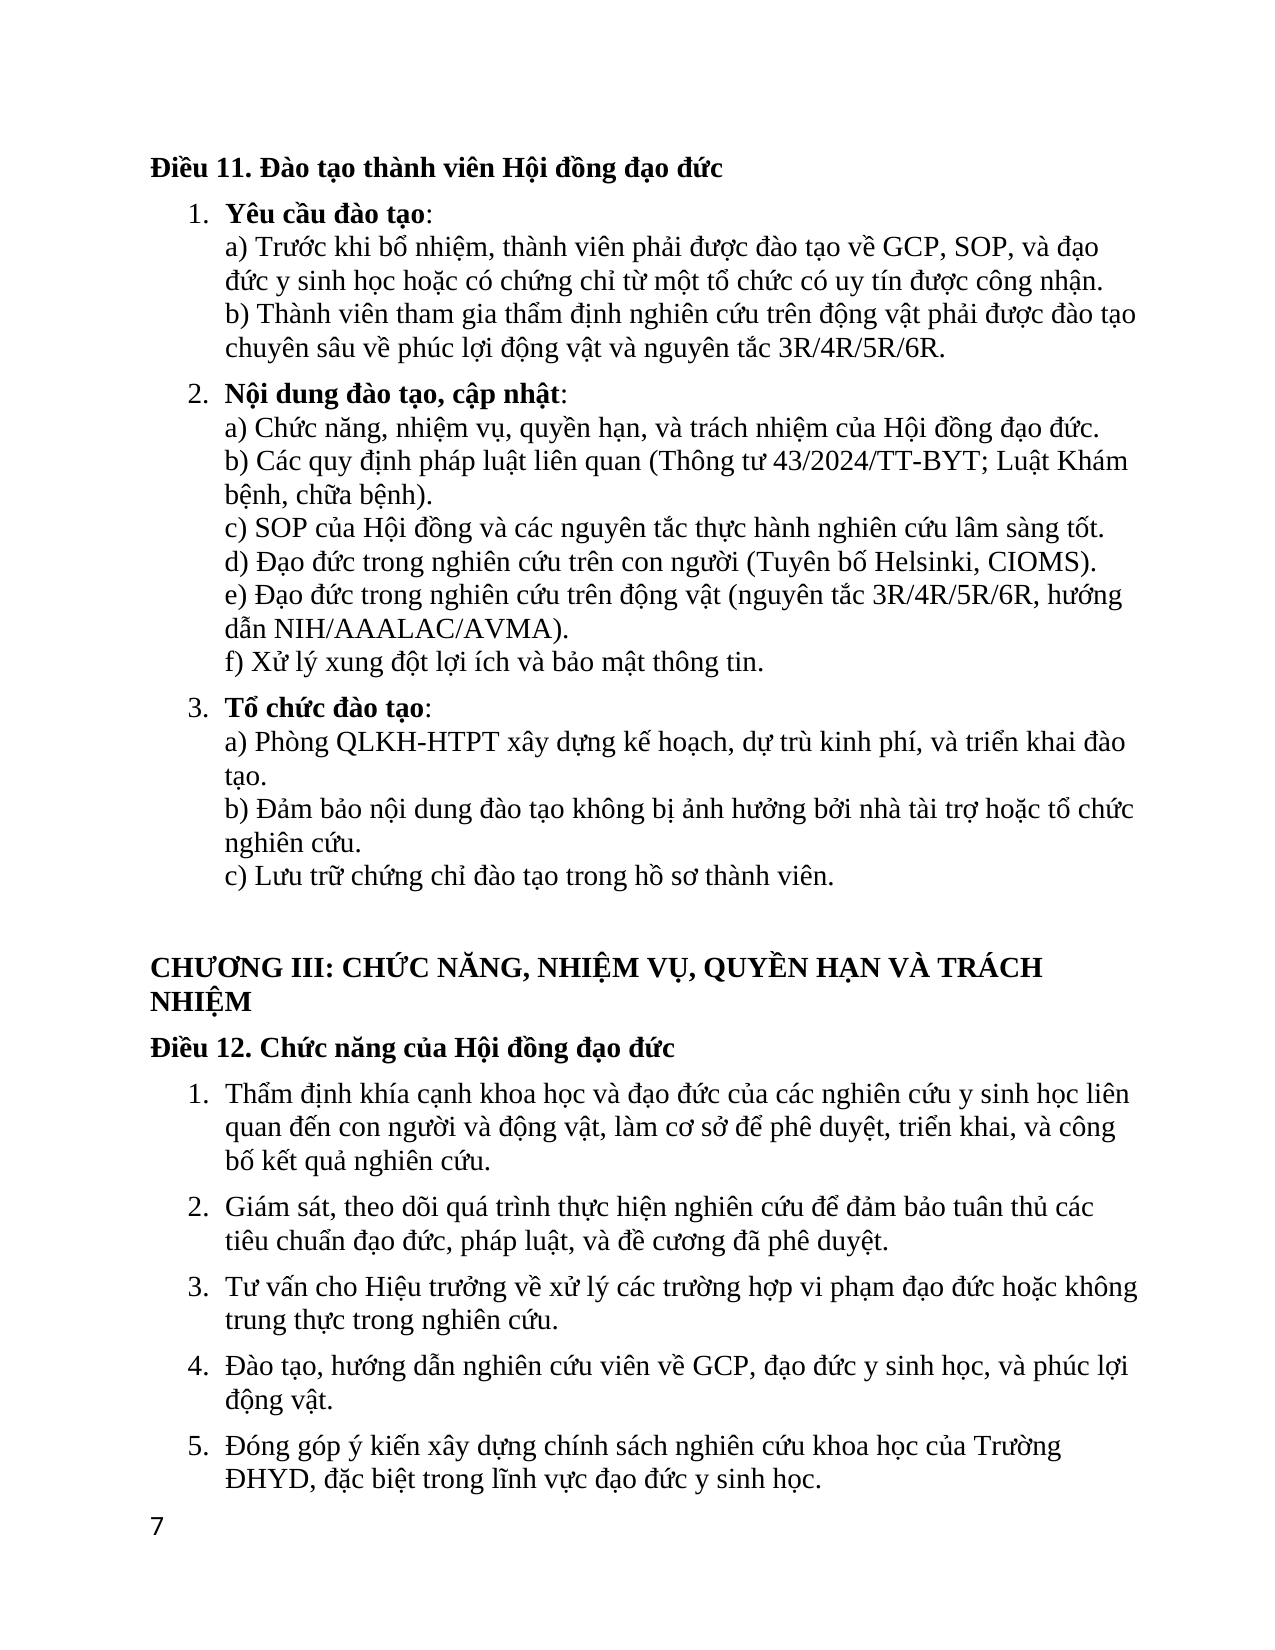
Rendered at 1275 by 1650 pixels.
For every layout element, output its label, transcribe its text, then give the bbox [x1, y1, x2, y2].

list Tư vấn cho Hiệu trưởng về xử lý các trường hợp vi phạm đạo đức hoặc không trung thực trong nghiên cứu. [187, 1269, 1139, 1336]
list Nội dung đào tạo, cập nhật: a) Chức năng, nhiệm vụ, quyền hạn, và trách nhiệm của Hội đồng đạo đức. b) Các quy định pháp luật liên quan (Thông tư 43/2024/TT-BYT; Luật Khám bệnh, chữa bệnh). c) SOP của Hội đồng và các nguyên tắc thực hành nghiên cứu lâm sàng tốt. d) Đạo đức trong nghiên cứu trên con người (Tuyên bố Helsinki, CIOMS). e) Đạo đức trong nghiên cứu trên động vật (nguyên tắc 3R/4R/5R/6R, hướng dẫn NIH/AAALAC/AVMA). f) Xử lý xung đột lợi ích và bảo mật thông tin. [187, 376, 1139, 678]
list Yêu cầu đào tạo: a) Trước khi bổ nhiệm, thành viên phải được đào tạo về GCP, SOP, và đạo đức y sinh học hoặc có chứng chỉ từ một tổ chức có uy tín được công nhận. b) Thành viên tham gia thẩm định nghiên cứu trên động vật phải được đào tạo chuyên sâu về phúc lợi động vật và nguyên tắc 3R/4R/5R/6R. [187, 196, 1139, 364]
text Điều 12. Chức năng của Hội đồng đạo đức [150, 1030, 1139, 1063]
text CHƯƠNG III: CHỨC NĂNG, NHIỆM VỤ, QUYỀN HẠN VÀ TRÁCH NHIỆM [150, 950, 1139, 1017]
list Tổ chức đào tạo: a) Phòng QLKH-HTPT xây dựng kế hoạch, dự trù kinh phí, và triển khai đào tạo. b) Đảm bảo nội dung đào tạo không bị ảnh hưởng bởi nhà tài trợ hoặc tổ chức nghiên cứu. c) Lưu trữ chứng chỉ đào tạo trong hồ sơ thành viên. [187, 691, 1139, 892]
list Đào tạo, hướng dẫn nghiên cứu viên về GCP, đạo đức y sinh học, và phúc lợi động vật. [187, 1348, 1139, 1415]
text Điều 11. Đào tạo thành viên Hội đồng đạo đức [150, 150, 1139, 183]
list Đóng góp ý kiến xây dựng chính sách nghiên cứu khoa học của Trường ĐHYD, đặc biệt trong lĩnh vực đạo đức y sinh học. [187, 1428, 1139, 1495]
list Thẩm định khía cạnh khoa học và đạo đức của các nghiên cứu y sinh học liên quan đến con người và động vật, làm cơ sở để phê duyệt, triển khai, và công bố kết quả nghiên cứu. [187, 1076, 1139, 1177]
list Giám sát, theo dõi quá trình thực hiện nghiên cứu để đảm bảo tuân thủ các tiêu chuẩn đạo đức, pháp luật, và đề cương đã phê duyệt. [187, 1189, 1139, 1256]
